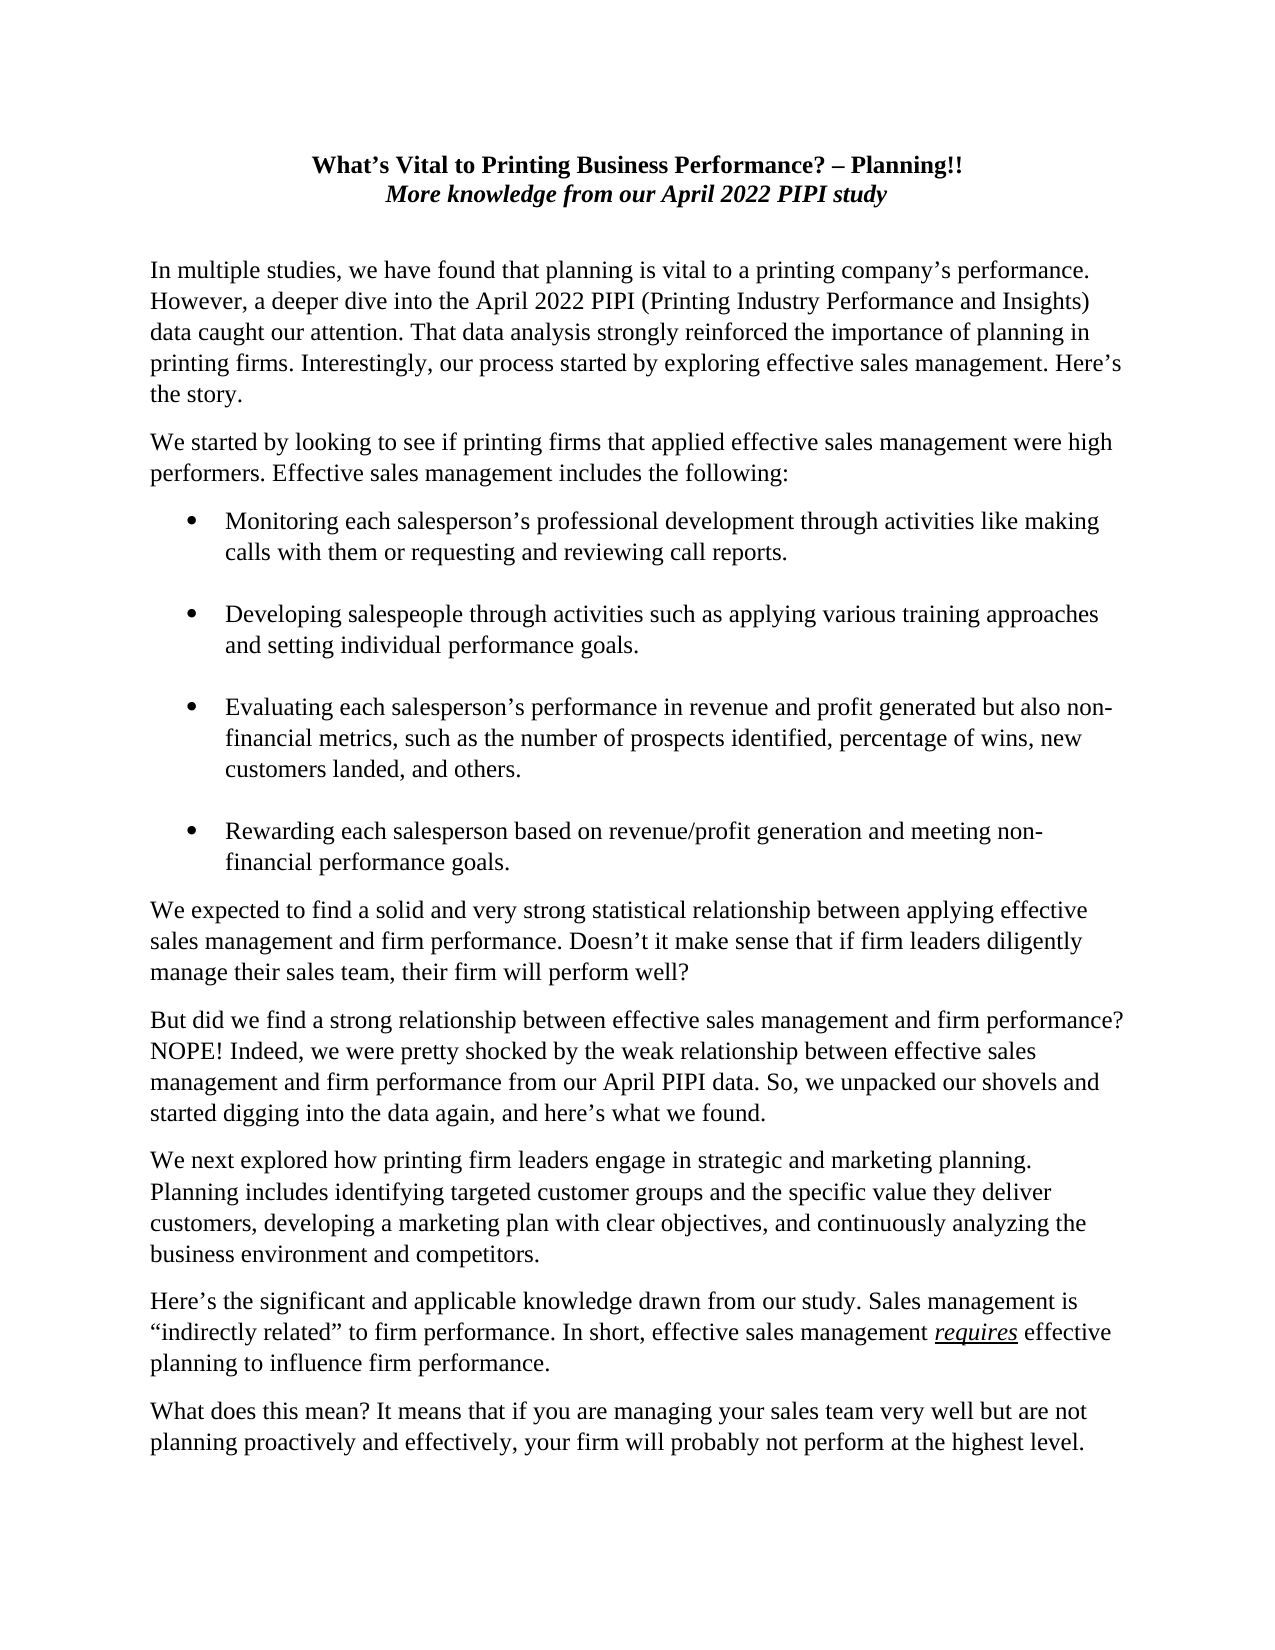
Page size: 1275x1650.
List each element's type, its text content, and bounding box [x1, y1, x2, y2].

list Rewarding each salesperson based on revenue/profit generation and meeting non-financial performance goals. [187, 816, 1125, 876]
text What’s Vital to Printing Business Performance? – Planning!! [150, 150, 1125, 179]
text We started by looking to see if printing firms that applied effective sales management were high performers. Effective sales management includes the following: [150, 427, 1125, 487]
text We expected to find a solid and very strong statistical relationship between applying effective sales management and firm performance. Doesn’t it make sense that if firm leaders diligently manage their sales team, their firm will perform well? [150, 895, 1125, 986]
text But did we find a strong relationship between effective sales management and firm performance? NOPE! Indeed, we were pretty shocked by the weak relationship between effective sales management and firm performance from our April PIPI data. So, we unpacked our shovels and started digging into the data again, and here’s what we found. [150, 1005, 1125, 1127]
text Here’s the significant and applicable knowledge drawn from our study. Sales management is “indirectly related” to firm performance. In short, effective sales management requires effective planning to influence firm performance. [150, 1286, 1125, 1377]
list Developing salespeople through activities such as applying various training approaches and setting individual performance goals. [187, 599, 1125, 659]
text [150, 1396, 1125, 1456]
list Evaluating each salesperson’s performance in revenue and profit generated but also non-financial metrics, such as the number of prospects identified, percentage of wins, new customers landed, and others. [187, 692, 1125, 783]
list Monitoring each salesperson’s professional development through activities like making calls with them or requesting and reviewing call reports. [187, 506, 1125, 566]
text In multiple studies, we have found that planning is vital to a printing company’s performance. However, a deeper dive into the April 2022 PIPI (Printing Industry Performance and Insights) data caught our attention. That data analysis strongly reinforced the importance of planning in printing firms. Interestingly, our process started by exploring effective sales management. Here’s the story. [150, 255, 1125, 408]
text We next explored how printing firm leaders engage in strategic and marketing planning. Planning includes identifying targeted customer groups and the specific value they deliver customers, developing a marketing plan with clear objectives, and continuously analyzing the business environment and competitors. [150, 1146, 1125, 1267]
text More knowledge from our April 2022 PIPI study [150, 179, 1125, 207]
